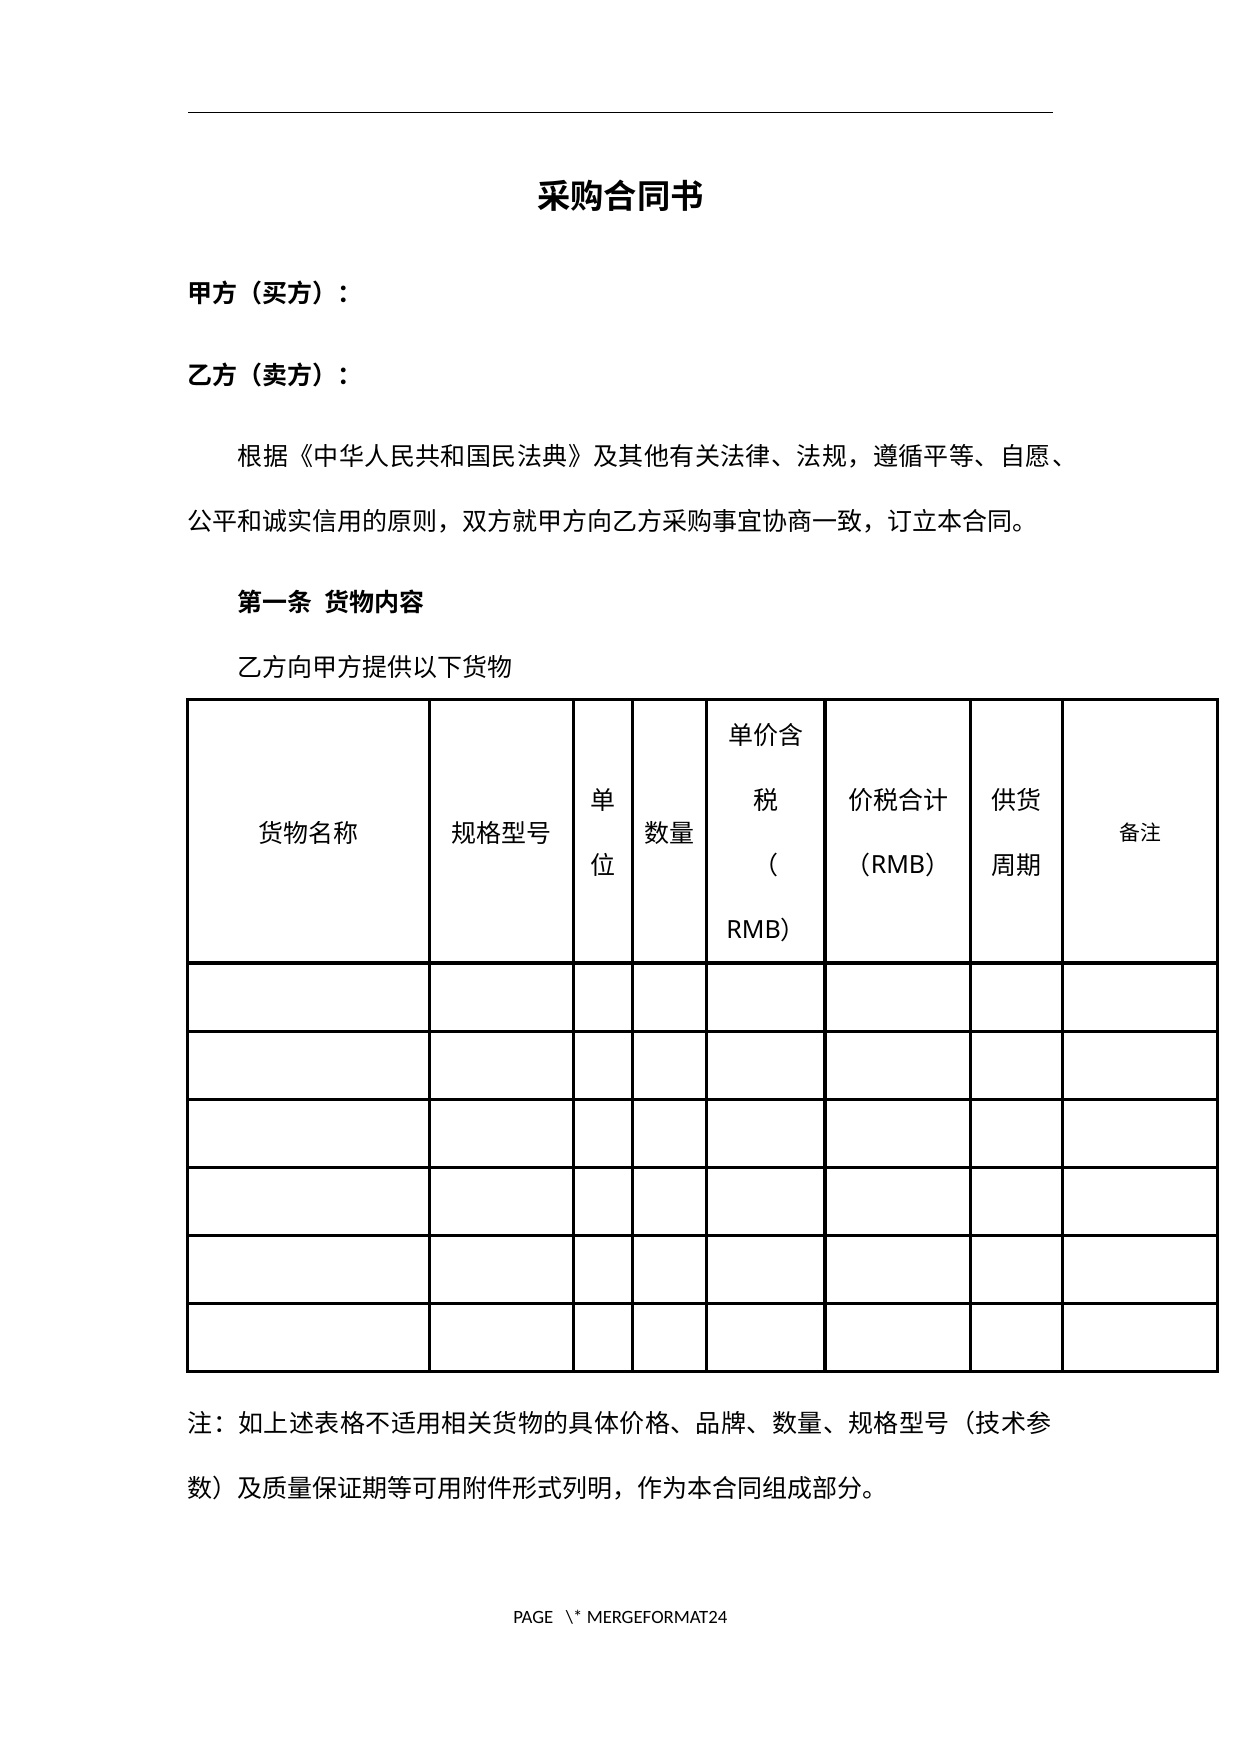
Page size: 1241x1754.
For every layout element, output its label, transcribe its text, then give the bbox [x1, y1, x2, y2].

table_cell [827, 965, 969, 1029]
text 第一条 货物内容 [187, 568, 1053, 633]
table_cell [189, 1305, 428, 1370]
table_cell [575, 1237, 631, 1302]
table_cell [575, 1305, 631, 1370]
table_cell [1064, 1101, 1216, 1166]
table_cell [189, 965, 428, 1029]
text 乙方向甲方提供以下货物 [187, 633, 1053, 698]
table_cell [431, 1169, 572, 1234]
table_cell [634, 1237, 705, 1302]
table_cell [575, 1101, 631, 1166]
table_header 单价含税（RMB） [708, 701, 823, 961]
table_cell [1064, 965, 1216, 1029]
table_cell [972, 1237, 1061, 1302]
table_cell [827, 1169, 969, 1234]
table_cell [1064, 1033, 1216, 1098]
table_cell [827, 1237, 969, 1302]
table_header 数量 [634, 701, 705, 961]
table_cell [634, 1101, 705, 1166]
table_header 价税合计 （RMB） [827, 701, 969, 961]
table_cell [708, 1169, 823, 1234]
table_cell [708, 1237, 823, 1302]
table_cell [189, 1237, 428, 1302]
table_header 备注 [1064, 701, 1216, 961]
text 注：如上述表格不适用相关货物的具体价格、品牌、数量、规格型号（技术参数）及质量保证期等可用附件形式列明，作为本合同组成部分。 [187, 1389, 1053, 1519]
table_cell [431, 1305, 572, 1370]
table_cell [575, 965, 631, 1029]
text 甲方（买方）： [187, 259, 1042, 324]
table_cell [708, 1101, 823, 1166]
table_cell [189, 1169, 428, 1234]
table_cell [827, 1305, 969, 1370]
table_cell [634, 1305, 705, 1370]
table_cell [575, 1033, 631, 1098]
table_cell [431, 1101, 572, 1166]
table_header 供货周期 [972, 701, 1061, 961]
table_cell [634, 1033, 705, 1098]
table_cell [972, 965, 1061, 1029]
table_cell [431, 1033, 572, 1098]
table_header 单位 [575, 701, 631, 961]
table_cell [189, 1101, 428, 1166]
table_cell [1064, 1305, 1216, 1370]
text 根据《中华人民共和国民法典》及其他有关法律、法规，遵循平等、自愿、公平和诚实信用的原则，双方就甲方向乙方采购事宜协商一致，订立本合同。 [187, 422, 1053, 552]
table_cell [1064, 1169, 1216, 1234]
table_cell [827, 1033, 969, 1098]
table_cell [189, 1033, 428, 1098]
table_cell [972, 1033, 1061, 1098]
table_cell [708, 965, 823, 1029]
table_cell [634, 965, 705, 1029]
table_cell [708, 1033, 823, 1098]
table_cell [972, 1305, 1061, 1370]
table_cell [708, 1305, 823, 1370]
table_cell [1064, 1237, 1216, 1302]
table_cell [972, 1169, 1061, 1234]
table_cell [634, 1169, 705, 1234]
table_cell [431, 965, 572, 1029]
text 乙方（卖方）： [187, 341, 1053, 406]
table_header 规格型号 [431, 701, 572, 961]
table_cell [431, 1237, 572, 1302]
table_header 货物名称 [189, 701, 428, 961]
text 采购合同书 [187, 162, 1053, 227]
table_cell [575, 1169, 631, 1234]
table_cell [827, 1101, 969, 1166]
table_cell [972, 1101, 1061, 1166]
